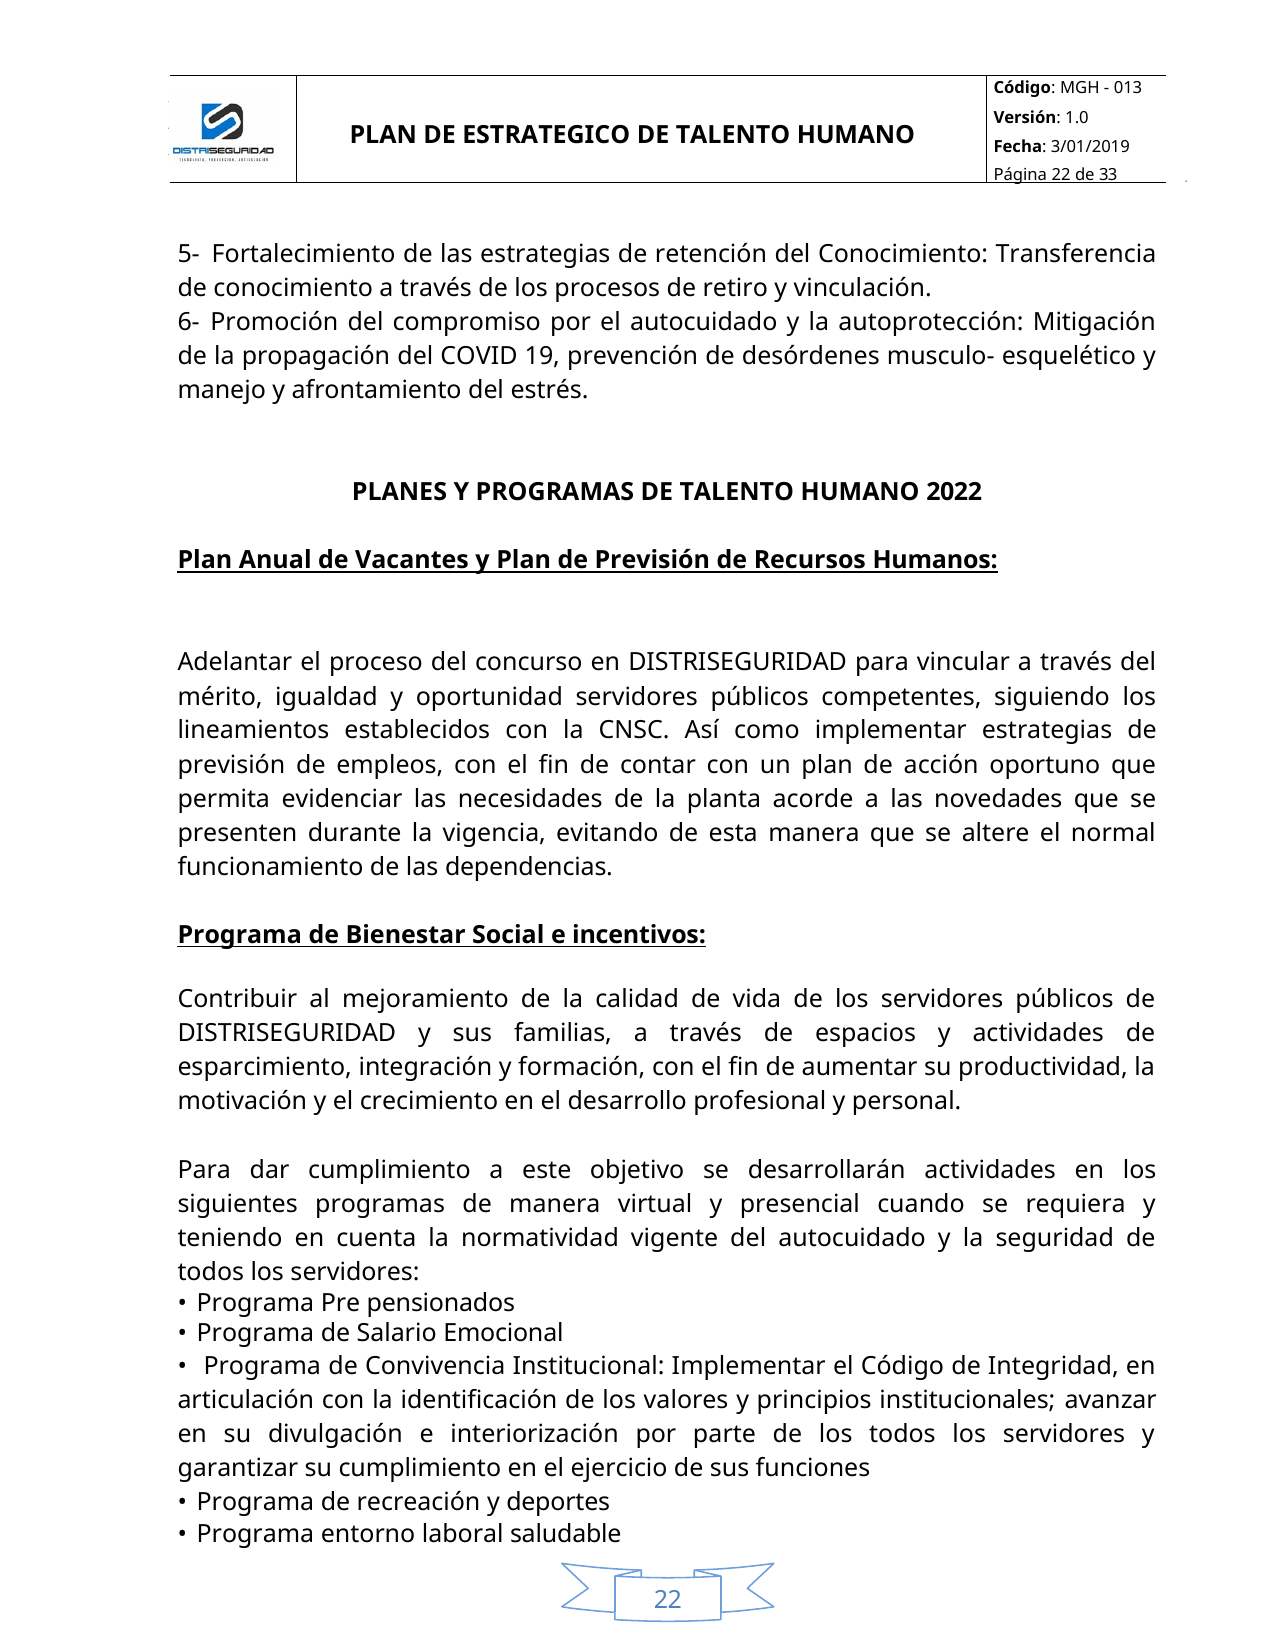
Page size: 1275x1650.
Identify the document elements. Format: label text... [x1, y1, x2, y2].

list Programa de Convivencia Institucional: Implementar el Código de Integridad, en articulación con la identificación de los valores y principios institucionales; avanzar en su divulgación e interiorización por parte de los todos los servidores y garantizar su cumplimiento en el ejercicio de sus funciones [177, 1348, 1157, 1484]
text Adelantar el proceso del concurso en DISTRISEGURIDAD para vincular a través del mérito, igualdad y oportunidad servidores públicos competentes, siguiendo los lineamientos establecidos con la CNSC. Así como implementar estrategias de previsión de empleos, con el fin de contar con un plan de acción oportuno que permita evidenciar las necesidades de la planta acorde a las novedades que se presenten durante la vigencia, evitando de esta manera que se altere el normal funcionamiento de las dependencias. [177, 644, 1157, 882]
list Fortalecimiento de las estrategias de retención del Conocimiento: Transferencia de conocimiento a través de los procesos de retiro y vinculación. [177, 235, 1157, 303]
subtitle Programa de Bienestar Social e incentivos: [177, 917, 1200, 951]
list Promoción del compromiso por el autocuidado y la autoprotección: Mitigación de la propagación del COVID 19, prevención de desórdenes musculo- esquelético y manejo y afrontamiento del estrés. [177, 303, 1157, 406]
picture [169, 90, 277, 167]
text Para dar cumplimiento a este objetivo se desarrollarán actividades en los siguientes programas de manera virtual y presencial cuando se requiera y teniendo en cuenta la normatividad vigente del autocuidado y la seguridad de todos los servidores: [177, 1151, 1157, 1287]
list Programa de recreación y deportes [177, 1484, 1200, 1518]
subtitle PLANES Y PROGRAMAS DE TALENTO HUMANO 2022 [150, 474, 1184, 508]
text Contribuir al mejoramiento de la calidad de vida de los servidores públicos de DISTRISEGURIDAD y sus familias, a través de espacios y actividades de esparcimiento, integración y formación, con el fin de aumentar su productividad, la motivación y el crecimiento en el desarrollo profesional y personal. [177, 981, 1157, 1117]
subtitle Plan Anual de Vacantes y Plan de Previsión de Recursos Humanos: [177, 542, 1200, 576]
list Programa entorno laboral saludable [177, 1518, 1200, 1548]
list Programa de Salario Emocional [177, 1318, 1200, 1348]
list Programa Pre pensionados [177, 1287, 1200, 1318]
